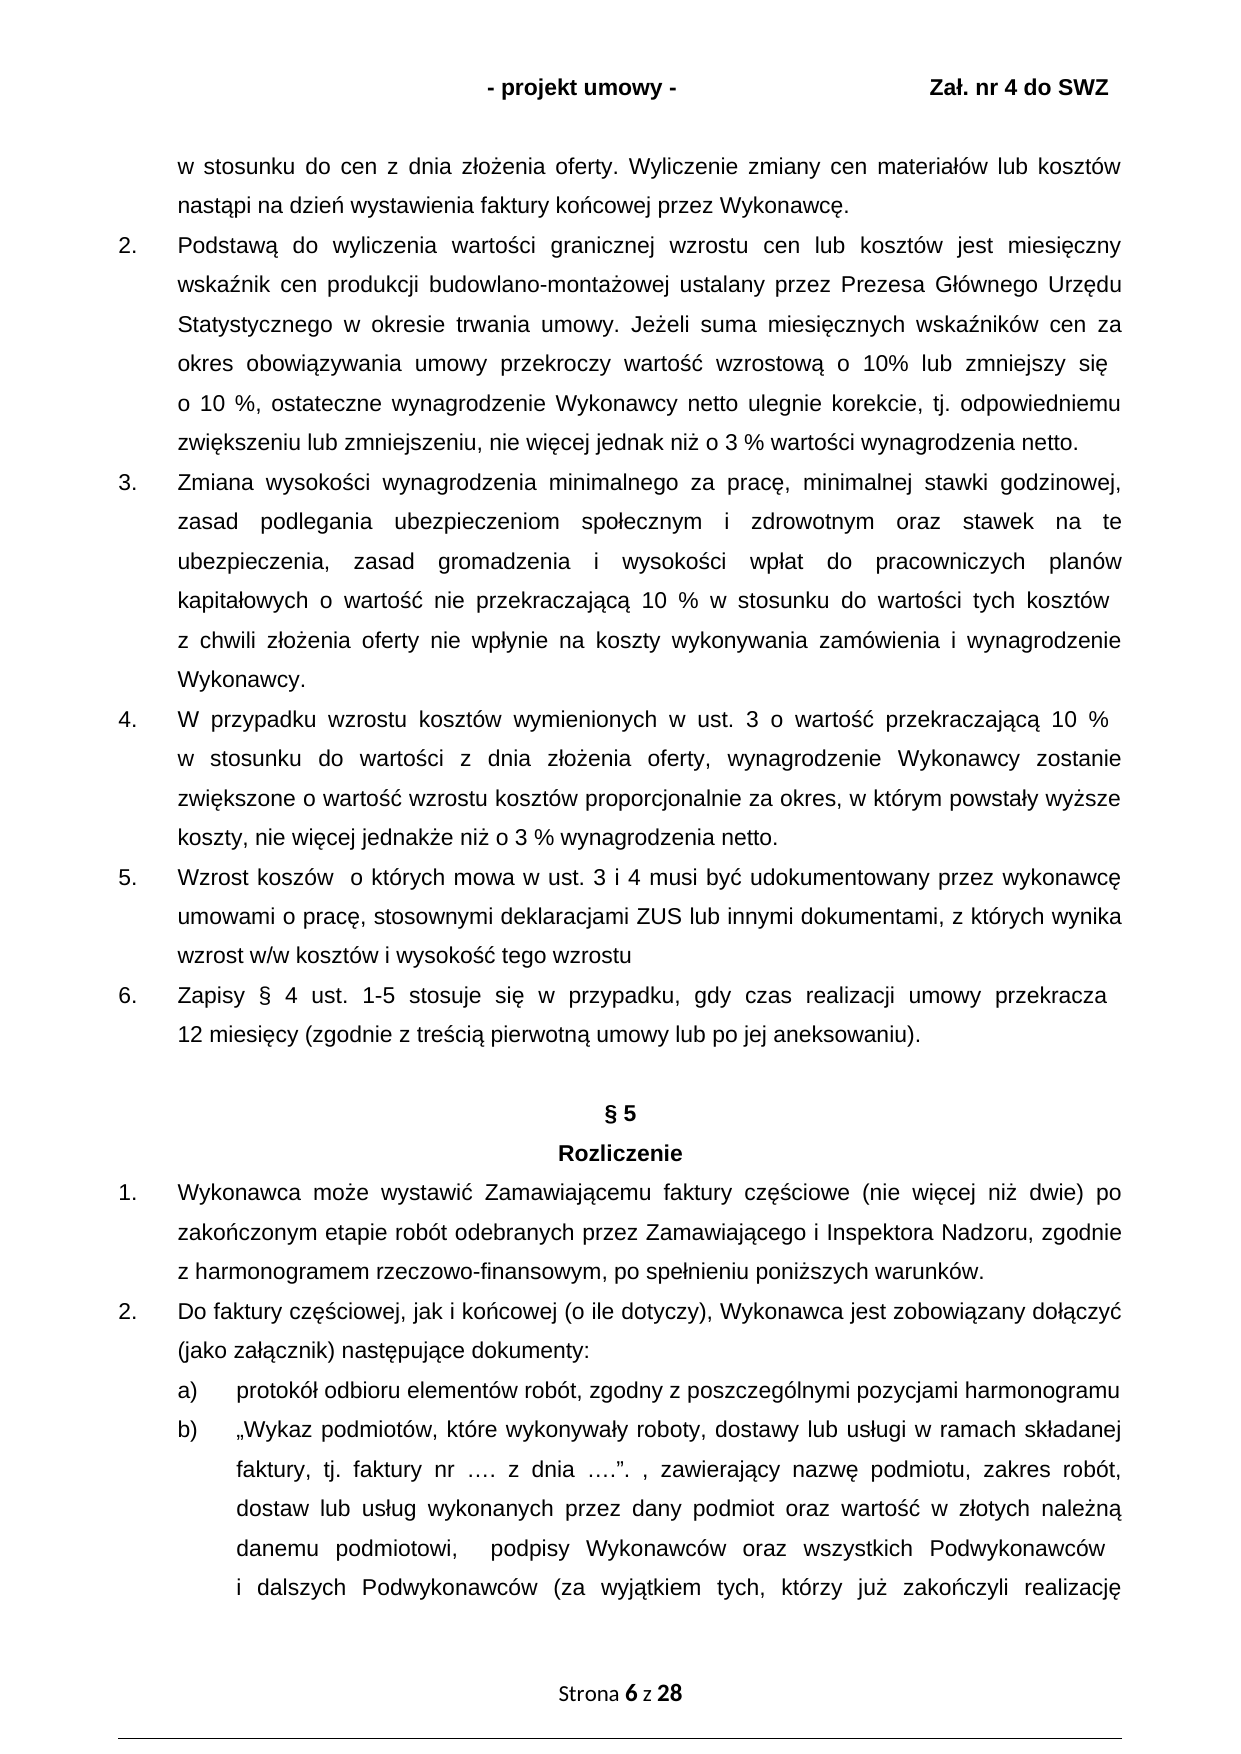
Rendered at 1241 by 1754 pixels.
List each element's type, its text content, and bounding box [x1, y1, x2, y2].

list W przypadku wzrostu kosztów wymienionych w ust. 3 o wartość przekraczającą 10 % w stosunku do wartości z dnia złożenia oferty, wynagrodzenie Wykonawcy zostanie zwiększone o wartość wzrostu kosztów proporcjonalnie za okres, w którym powstały wyższe koszty, nie więcej jednakże niż o 3 % wynagrodzenia netto. [118, 706, 1122, 850]
list Zapisy § 4 ust. 1-5 stosuje się w przypadku, gdy czas realizacji umowy przekracza 12 miesięcy (zgodnie z treścią pierwotną umowy lub po jej aneksowaniu). [118, 982, 1122, 1048]
text Rozliczenie [118, 1140, 1122, 1166]
list Wzrost koszów o których mowa w ust. 3 i 4 musi być udokumentowany przez wykonawcę umowami o pracę, stosownymi deklaracjami ZUS lub innymi dokumentami, z których wynika wzrost w/w kosztów i wysokość tego wzrostu [118, 863, 1122, 969]
list Wykonawca może wystawić Zamawiającemu faktury częściowe (nie więcej niż dwie) po zakończonym etapie robót odebranych przez Zamawiającego i Inspektora Nadzoru, zgodnie z harmonogramem rzeczowo-finansowym, po spełnieniu poniższych warunków. [118, 1179, 1122, 1284]
list Do faktury częściowej, jak i końcowej (o ile dotyczy), Wykonawca jest zobowiązany dołączyć (jako załącznik) następujące dokumenty: [118, 1298, 1122, 1363]
list Podstawą do wyliczenia wartości granicznej wzrostu cen lub kosztów jest miesięczny wskaźnik cen produkcji budowlano-montażowej ustalany przez Prezesa Głównego Urzędu Statystycznego w okresie trwania umowy. Jeżeli suma miesięcznych wskaźników cen za okres obowiązywania umowy przekroczy wartość wzrostową o 10% lub zmniejszy się o 10 %, ostateczne wynagrodzenie Wykonawcy netto ulegnie korekcie, tj. odpowiedniemu zwiększeniu lub zmniejszeniu, nie więcej jednak niż o 3 % wartości wynagrodzenia netto. [118, 232, 1122, 456]
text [177, 1416, 1122, 1600]
list a) protokół odbioru elementów robót, zgodny z poszczególnymi pozycjami harmonogramu [177, 1377, 1122, 1403]
text § 5 [118, 1061, 1122, 1127]
list Zmiana wysokości wynagrodzenia minimalnego za pracę, minimalnej stawki godzinowej, zasad podlegania ubezpieczeniom społecznym i zdrowotnym oraz stawek na te ubezpieczenia, zasad gromadzenia i wysokości wpłat do pracowniczych planów kapitałowych o wartość nie przekraczającą 10 % w stosunku do wartości tych kosztów z chwili złożenia oferty nie wpłynie na koszty wykonywania zamówienia i wynagrodzenie Wykonawcy. [118, 469, 1122, 692]
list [118, 153, 1122, 219]
